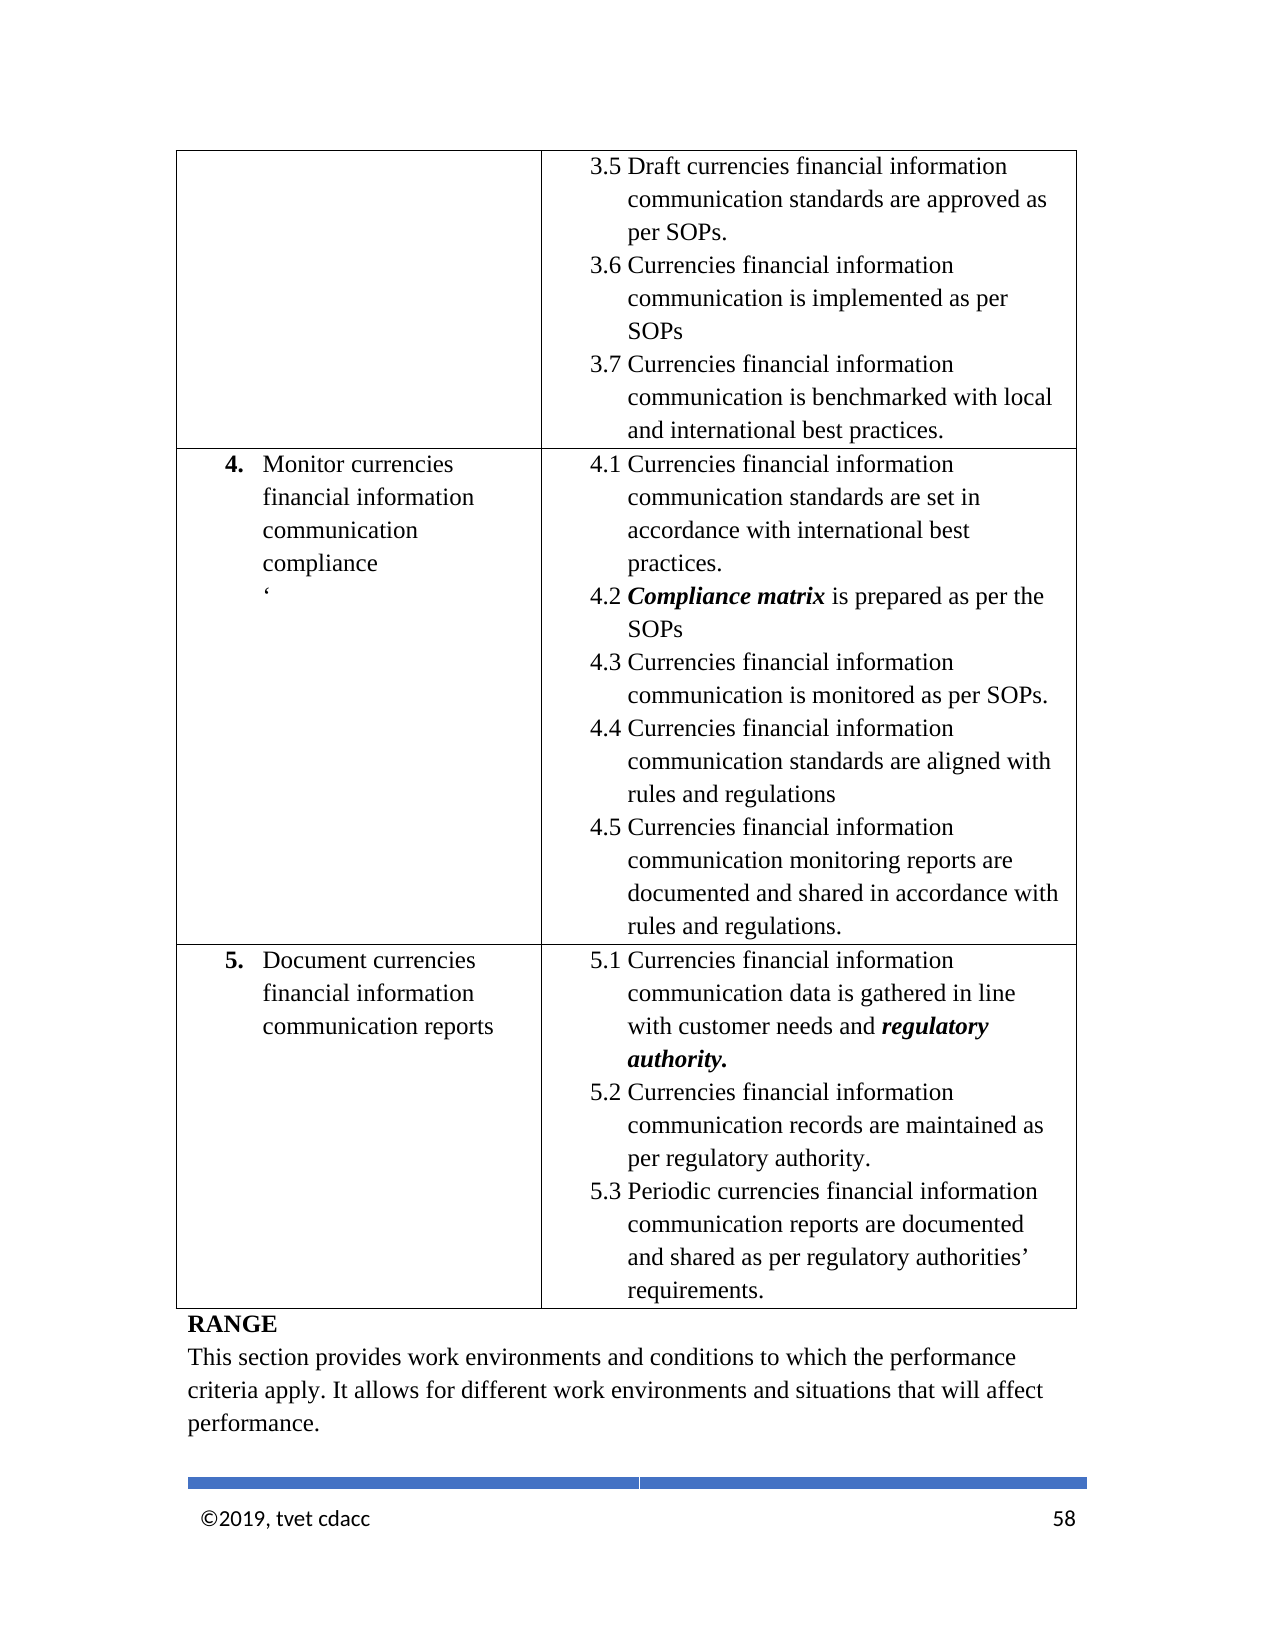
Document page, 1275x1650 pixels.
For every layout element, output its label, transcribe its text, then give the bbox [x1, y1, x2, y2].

text This section provides work environments and conditions to which the performance criteria apply. It allows for different work environments and situations that will affect performance. [187, 1342, 1087, 1436]
table_cell Monitor currencies financial information communication compliance ‘ [177, 449, 541, 944]
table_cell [177, 151, 541, 448]
table_cell Currencies financial information communication data is gathered in line with customer needs and regulatory authority. Currencies financial information communication records are maintained as per regulatory authority. Periodic currencies financial information communication reports are documented and shared as per regulatory authorities’ requirements. [542, 945, 1076, 1308]
table_cell Currencies financial information communication standards are set in accordance with international best practices. Compliance matrix is prepared as per the SOPs Currencies financial information communication is monitored as per SOPs. Currencies financial information communication standards are aligned with rules and regulations Currencies financial information communication monitoring reports are documented and shared in accordance with rules and regulations. [542, 449, 1076, 944]
table_cell Document currencies financial information communication reports [177, 945, 541, 1308]
text RANGE [187, 1309, 1087, 1337]
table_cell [542, 151, 1076, 448]
